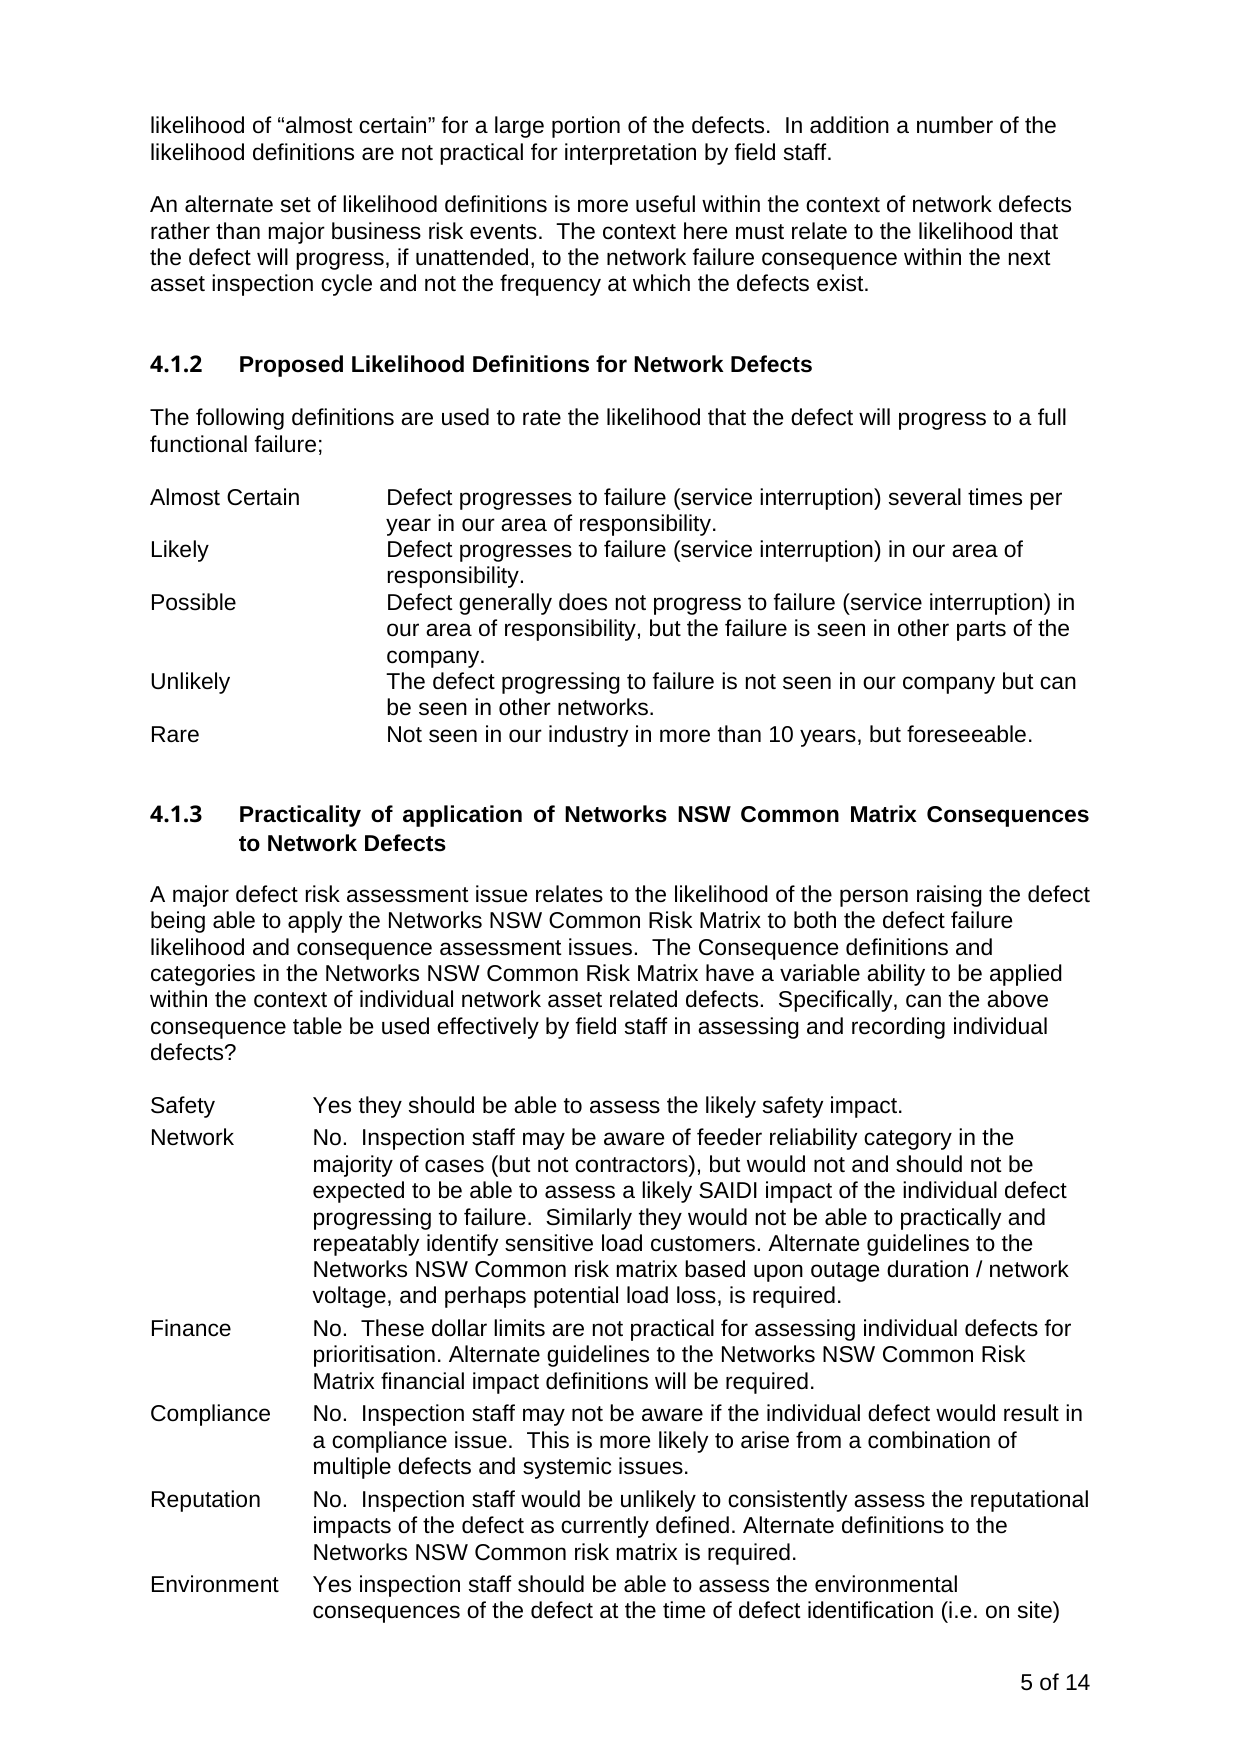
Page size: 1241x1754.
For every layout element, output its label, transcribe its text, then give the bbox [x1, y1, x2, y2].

text The following definitions are used to rate the likelihood that the defect will progress to a full functional failure; [150, 404, 1090, 457]
text Unlikely The defect progressing to failure is not seen in our company but can be seen in other networks. [150, 668, 1090, 721]
subtitle Proposed Likelihood Definitions for Network Defects [150, 348, 1090, 379]
text Reputation No. Inspection staff would be unlikely to consistently assess the reputational impacts of the defect as currently defined. Alternate definitions to the Networks NSW Common risk matrix is required. [150, 1486, 1090, 1565]
text Environment Yes inspection staff should be able to assess the environmental consequences of the defect at the time of defect identification (i.e. on site) [150, 1571, 1090, 1624]
text Almost Certain Defect progresses to failure (service interruption) several times per year in our area of responsibility. [150, 483, 1090, 536]
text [150, 112, 1090, 165]
text Compliance No. Inspection staff may not be aware if the individual defect would result in a compliance issue. This is more likely to arise from a combination of multiple defects and systemic issues. [150, 1400, 1090, 1479]
text Likely Defect progresses to failure (service interruption) in our area of responsibility. [150, 536, 1090, 589]
text Rare Not seen in our industry in more than 10 years, but foreseeable. [150, 721, 1090, 747]
subtitle Practicality of application of Networks NSW Common Matrix Consequences to Network Defects [150, 798, 1090, 856]
text Network No. Inspection staff may be aware of feeder reliability category in the majority of cases (but not contractors), but would not and should not be expected to be able to assess a likely SAIDI impact of the individual defect progressing to failure. Similarly they would not be able to practically and repeatably identify sensitive load customers. Alternate guidelines to the Networks NSW Common risk matrix based upon outage duration / network voltage, and perhaps potential load loss, is required. [150, 1124, 1090, 1309]
text An alternate set of likelihood definitions is more useful within the context of network defects rather than major business risk events. The context here must relate to the likelihood that the defect will progress, if unattended, to the network failure consequence within the next asset inspection cycle and not the frequency at which the defects exist. [150, 191, 1090, 297]
text Finance No. These dollar limits are not practical for assessing individual defects for prioritisation. Alternate guidelines to the Networks NSW Common Risk Matrix financial impact definitions will be required. [150, 1315, 1090, 1394]
text Possible Defect generally does not progress to failure (service interruption) in our area of responsibility, but the failure is seen in other parts of the company. [150, 589, 1090, 668]
text A major defect risk assessment issue relates to the likelihood of the person raising the defect being able to apply the Networks NSW Common Risk Matrix to both the defect failure likelihood and consequence assessment issues. The Consequence definitions and categories in the Networks NSW Common Risk Matrix have a variable ability to be applied within the context of individual network asset related defects. Specifically, can the above consequence table be used effectively by field staff in assessing and recording individual defects? [150, 881, 1090, 1065]
text Safety Yes they should be able to assess the likely safety impact. [150, 1092, 1090, 1118]
